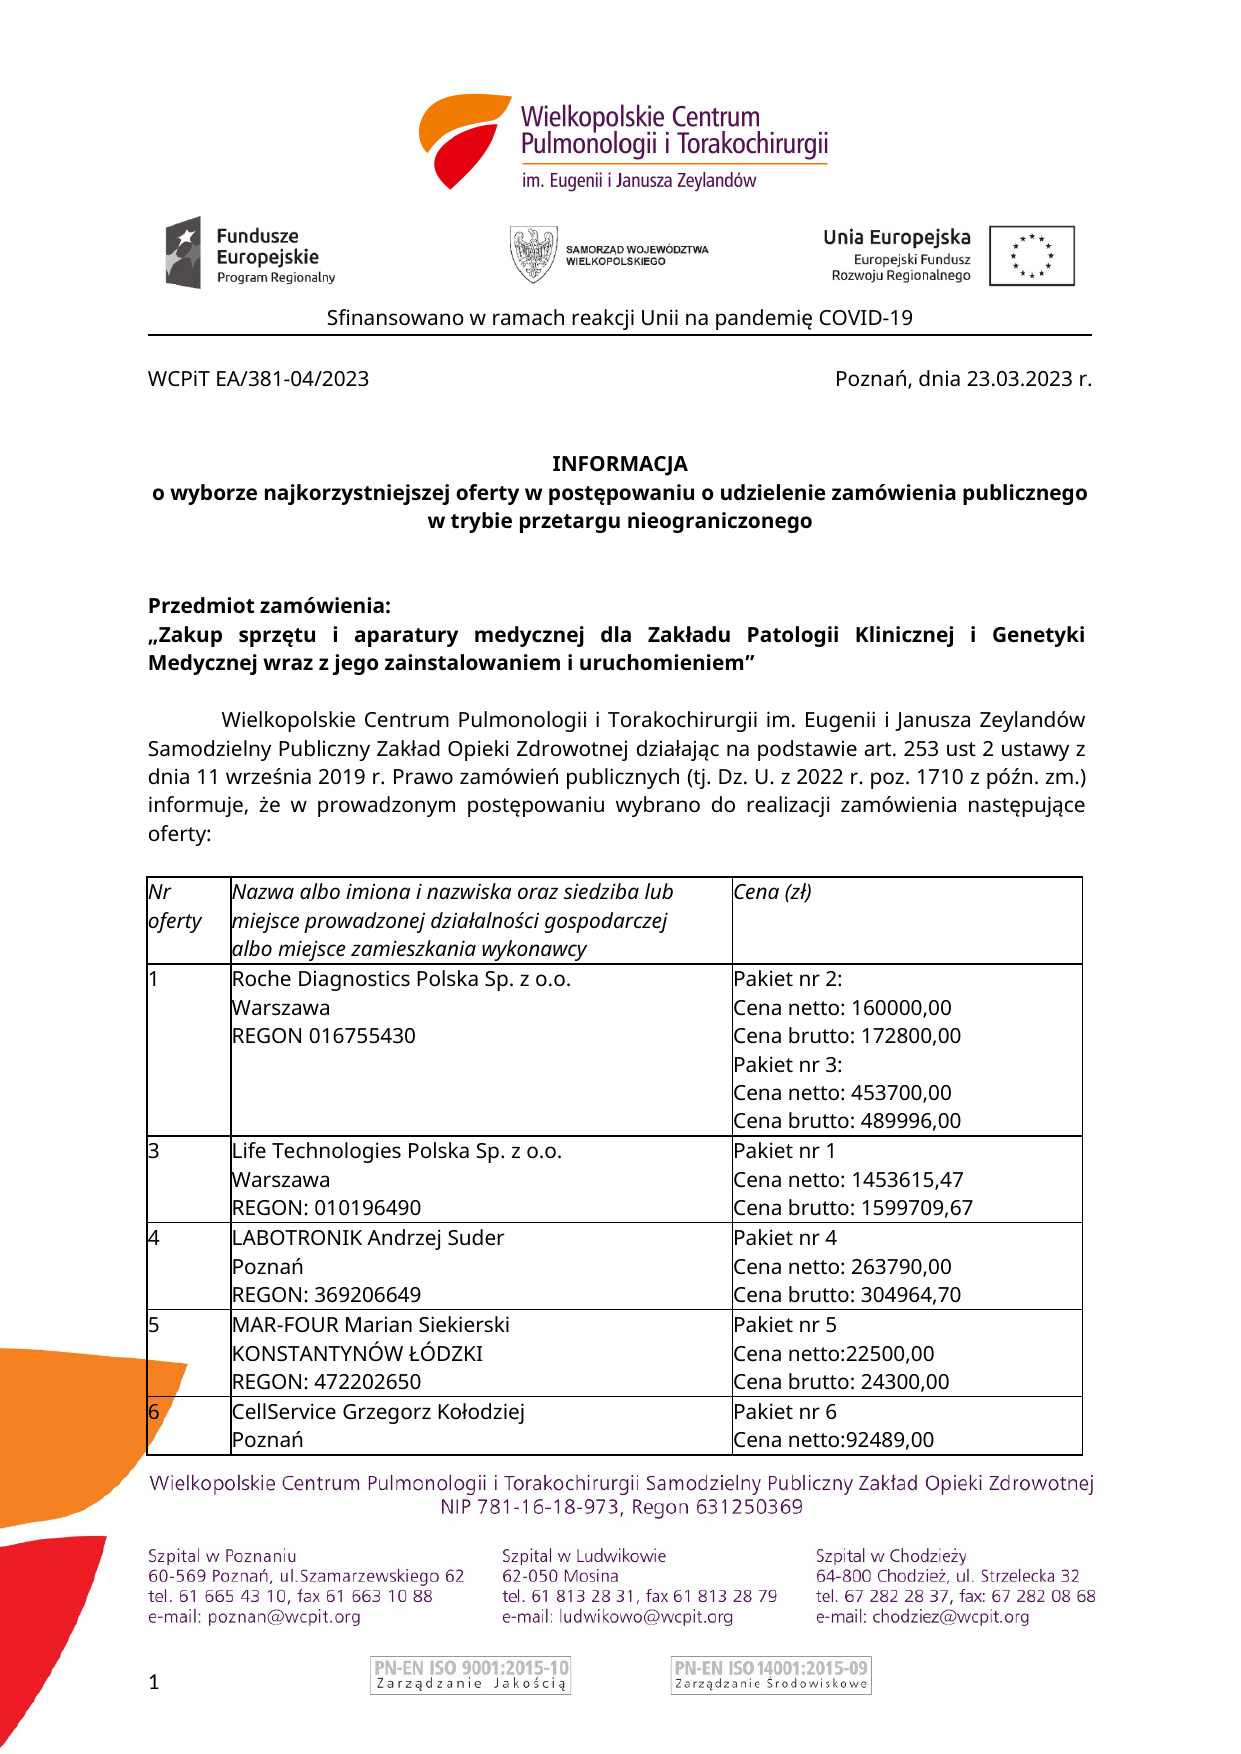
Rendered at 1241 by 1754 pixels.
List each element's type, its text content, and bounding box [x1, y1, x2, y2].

picture [147, 0, 1093, 304]
table_cell Life Technologies Polska Sp. z o.o. Warszawa REGON: 010196490 [232, 1137, 732, 1222]
table_cell 1 [148, 965, 230, 1135]
text Wielkopolskie Centrum Pulmonologii i Torakochirurgii im. Eugenii i Janusza Zeylandów Samodzielny Publiczny Zakład Opieki Zdrowotnej działając na podstawie art. 253 ust 2 ustawy z dnia 11 września 2019 r. Prawo zamówień publicznych (tj. Dz. U. z 2022 r. poz. 1710 z późn. zm.) informuje, że w prowadzonym postępowaniu wybrano do realizacji zamówienia następujące oferty: [148, 705, 1086, 847]
picture [0, 1340, 1241, 1754]
table_cell Roche Diagnostics Polska Sp. z o.o. Warszawa REGON 016755430 [232, 965, 732, 1135]
table_cell 5 [148, 1310, 230, 1396]
table_cell 6 [148, 1397, 230, 1454]
text WCPiT EA/381-04/2023 Poznań, dnia 23.03.2023 r. [148, 364, 1092, 392]
table_cell Pakiet nr 6 Cena netto:92489,00 Cena brutto: 99888,12 [733, 1397, 1082, 1454]
list Przedmiot zamówienia: [148, 592, 1092, 620]
text Sfinansowano w ramach reakcji Unii na pandemię COVID-19 [148, 304, 1092, 334]
table_header Nr oferty [148, 878, 230, 963]
table_cell LABOTRONIK Andrzej Suder Poznań REGON: 369206649 [232, 1223, 732, 1309]
table_cell MAR-FOUR Marian Siekierski KONSTANTYNÓW ŁÓDZKI REGON: 472202650 [232, 1310, 732, 1396]
table_cell 4 [148, 1223, 230, 1309]
table_cell Pakiet nr 4 Cena netto: 263790,00 Cena brutto: 304964,70 [733, 1223, 1082, 1309]
table_cell Pakiet nr 1 Cena netto: 1453615,47 Cena brutto: 1599709,67 [733, 1137, 1082, 1222]
table_cell CellService Grzegorz Kołodziej Poznań REGON 366131000 [232, 1397, 732, 1454]
table_header Nazwa albo imiona i nazwiska oraz siedziba lub miejsce prowadzonej działalności gospodarczej albo miejsce zamieszkania wykonawcy [232, 878, 732, 963]
text „Zakup sprzętu i aparatury medycznej dla Zakładu Patologii Klinicznej i Genetyki Medycznej wraz z jego zainstalowaniem i uruchomieniem” [148, 620, 1086, 677]
table_cell Pakiet nr 2: Cena netto: 160000,00 Cena brutto: 172800,00 Pakiet nr 3: Cena netto: 453700,00 Cena brutto: 489996,00 [733, 965, 1082, 1135]
table_cell Pakiet nr 5 Cena netto:22500,00 Cena brutto: 24300,00 [733, 1310, 1082, 1396]
table_header Cena (zł) [733, 878, 1082, 963]
table_cell 3 [148, 1137, 230, 1222]
text o wyborze najkorzystniejszej oferty w postępowaniu o udzielenie zamówienia publicznego w trybie przetargu nieograniczonego [148, 478, 1092, 535]
text INFORMACJA [148, 449, 1092, 478]
